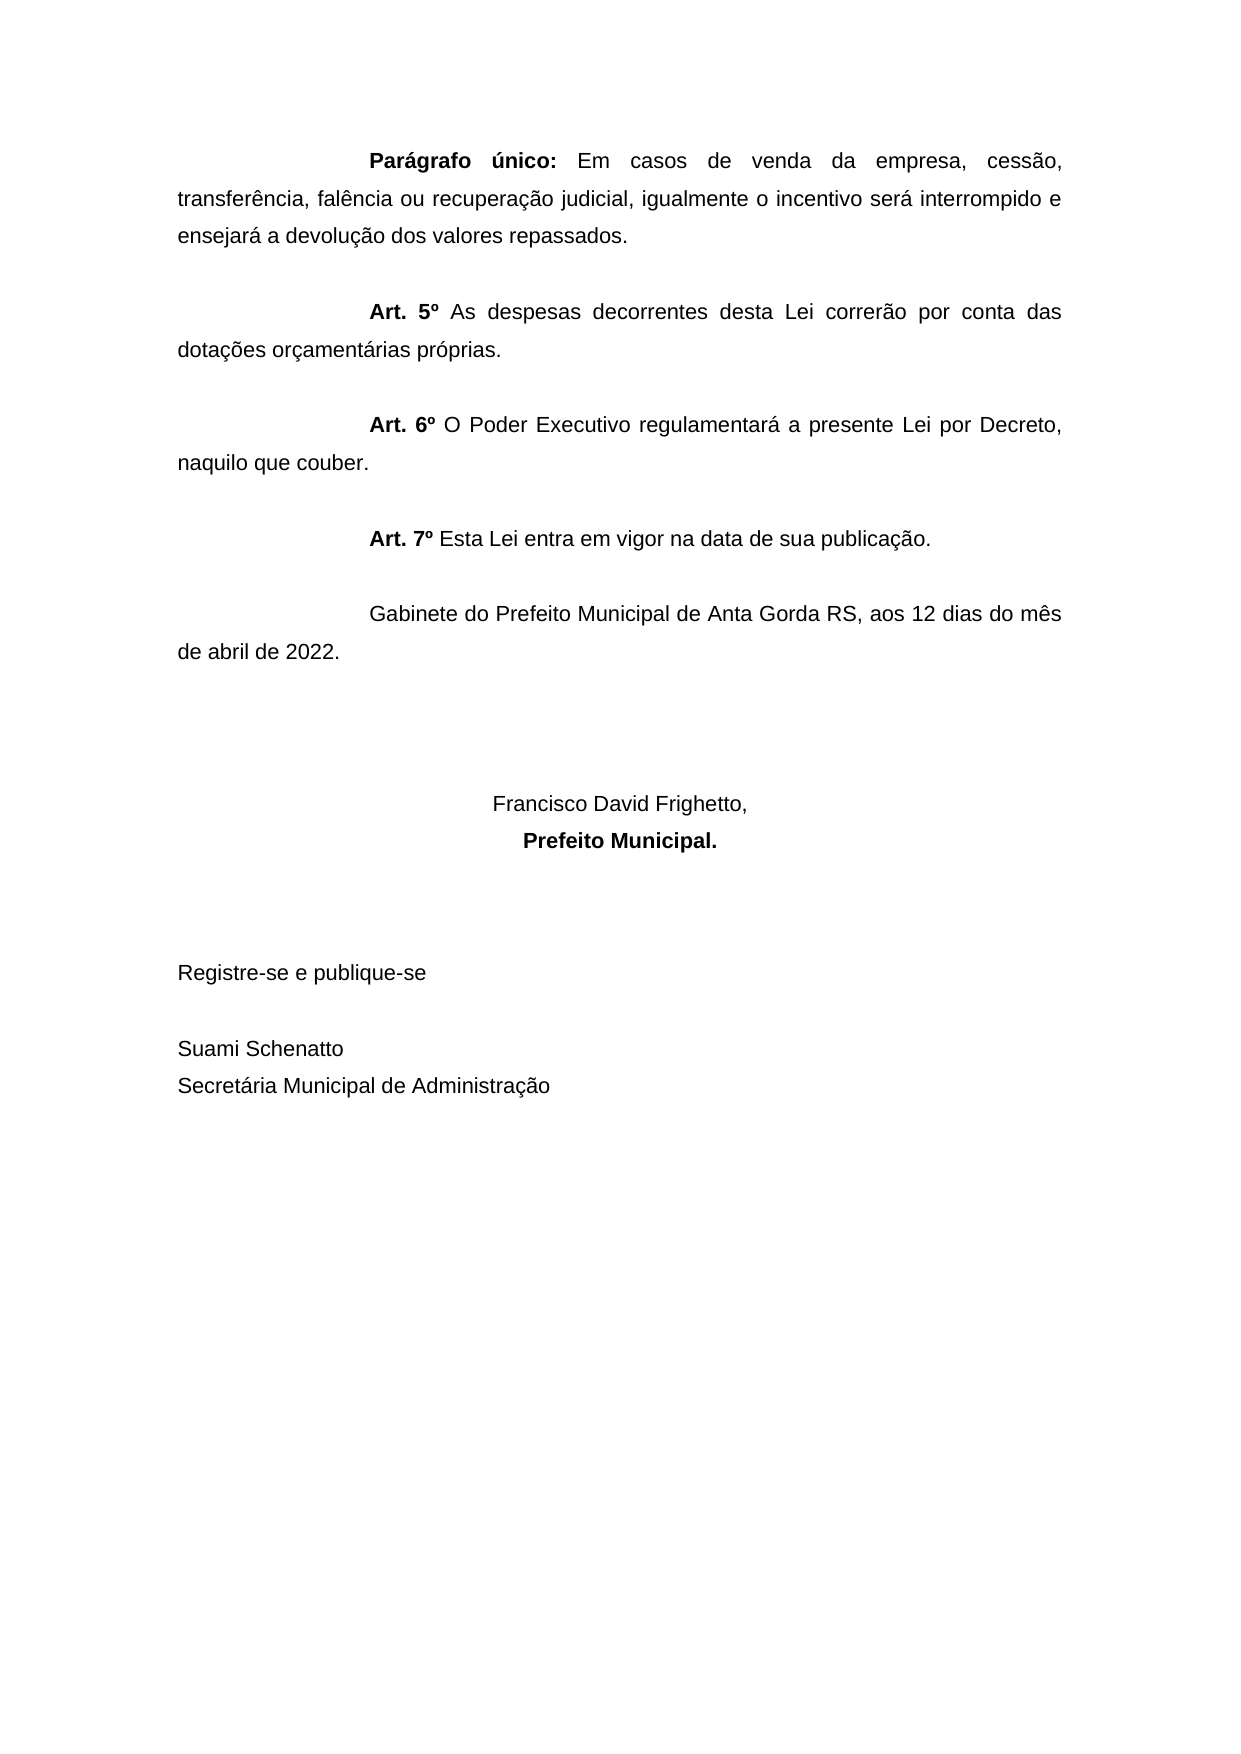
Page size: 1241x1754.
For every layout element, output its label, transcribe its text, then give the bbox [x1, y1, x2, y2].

text Registre-se e publique-se [177, 960, 1063, 985]
text Art. 6º O Poder Executivo regulamentará a presente Lei por Decreto, naquilo que couber. [177, 412, 1063, 475]
text Art. 5º As despesas decorrentes desta Lei correrão por conta das dotações orçamentárias próprias. [177, 299, 1063, 362]
text Secretária Municipal de Administração [177, 1073, 1063, 1098]
text Francisco David Frighetto, [177, 790, 1063, 816]
text Parágrafo único: Em casos de venda da empresa, cessão, transferência, falência ou recuperação judicial, igualmente o incentivo será interrompido e ensejará a devolução dos valores repassados. [177, 148, 1063, 248]
text Art. 7º Esta Lei entra em vigor na data de sua publicação. [177, 526, 1063, 551]
text Suami Schenatto [177, 1035, 1063, 1061]
text Gabinete do Prefeito Municipal de Anta Gorda RS, aos 12 dias do mês de abril de 2022. [177, 601, 1063, 664]
text Prefeito Municipal. [177, 828, 1063, 853]
